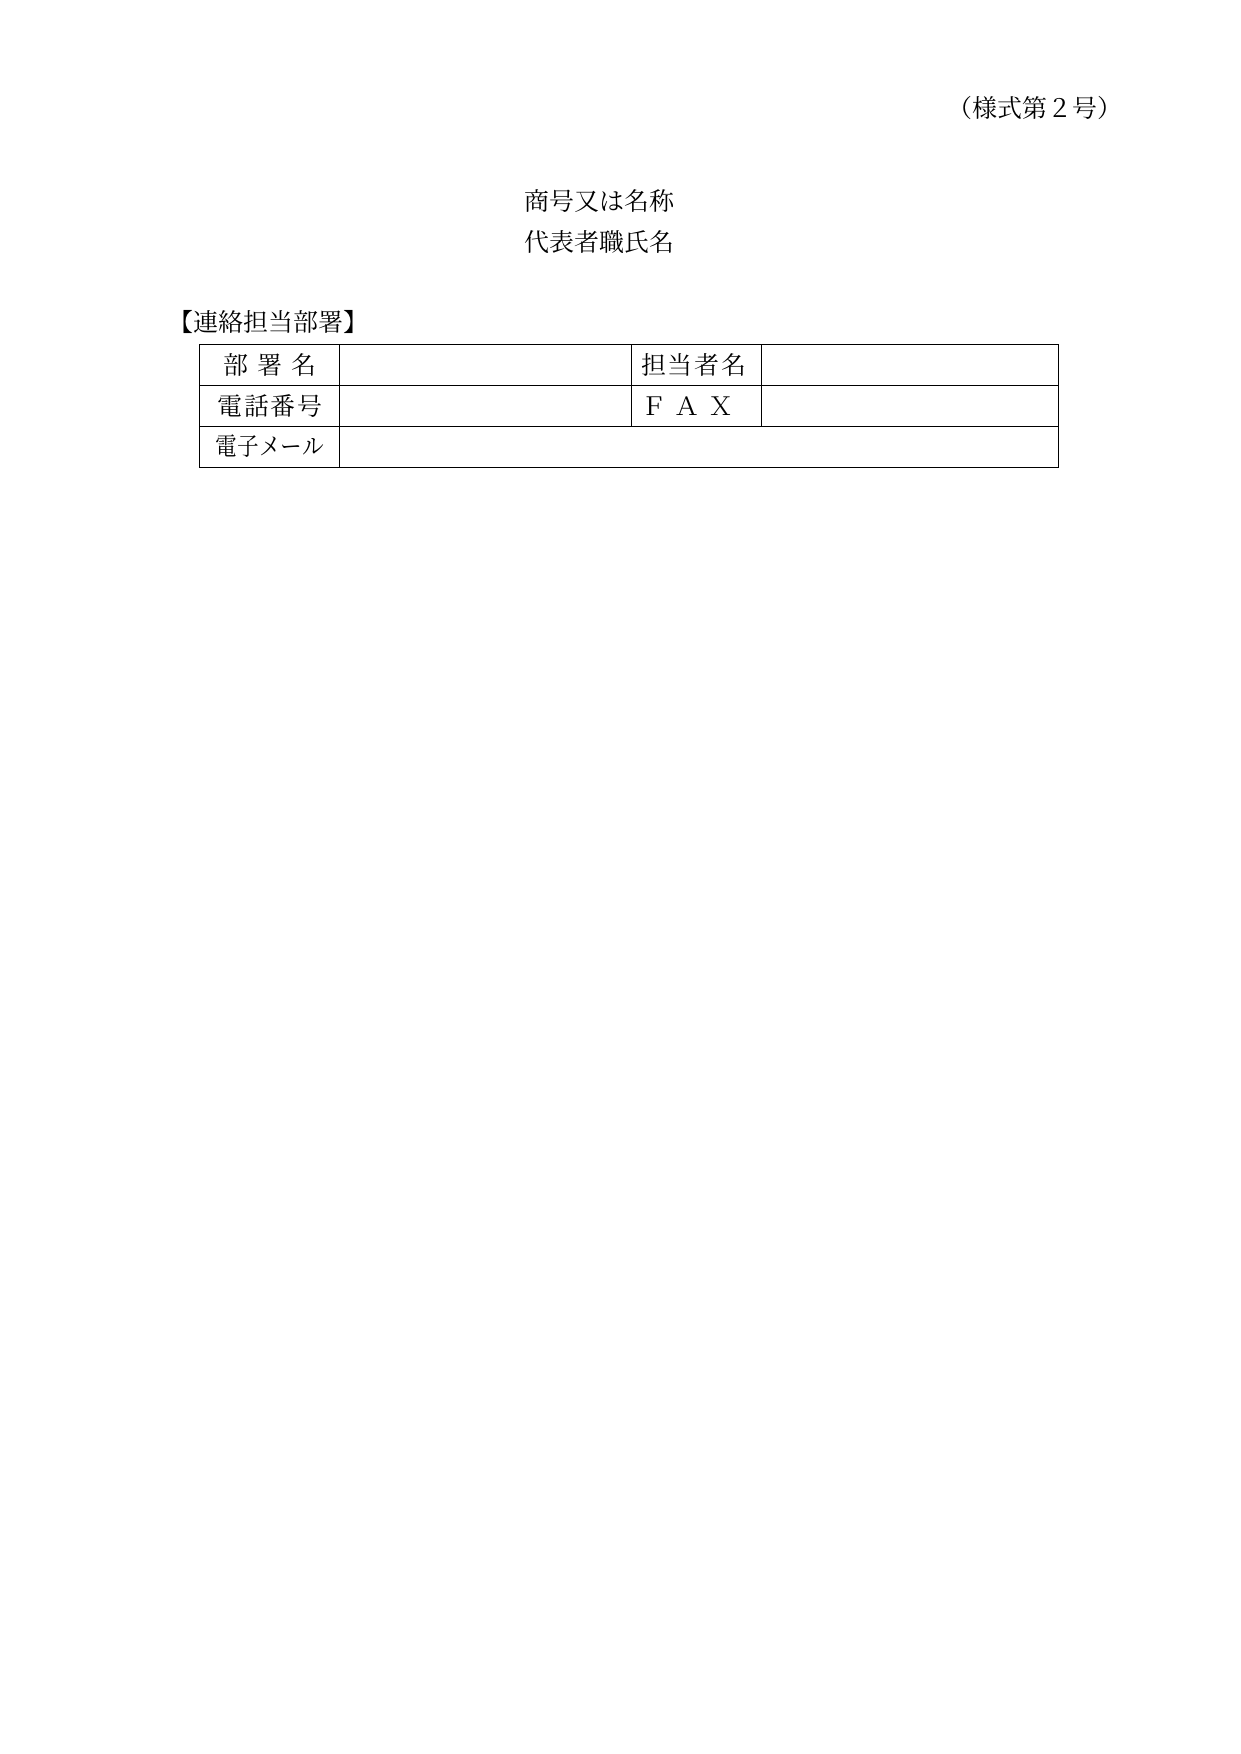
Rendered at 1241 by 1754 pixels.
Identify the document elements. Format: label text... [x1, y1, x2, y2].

table_cell 電話番号 [200, 386, 339, 426]
text 【連絡担当部署】 [118, 303, 1122, 339]
text 商号又は名称 [124, 181, 1122, 217]
table_header [340, 345, 631, 385]
table_cell [340, 386, 631, 426]
table_cell ＦＡＸ [632, 386, 761, 426]
table_cell [762, 386, 1058, 426]
text 代表者職氏名 [124, 223, 1122, 259]
table_header 担当者名 [632, 345, 761, 385]
table_header 部署名 [200, 345, 339, 385]
table_cell 電子メール [200, 427, 339, 467]
table_cell [340, 427, 1058, 467]
table_header [762, 345, 1058, 385]
